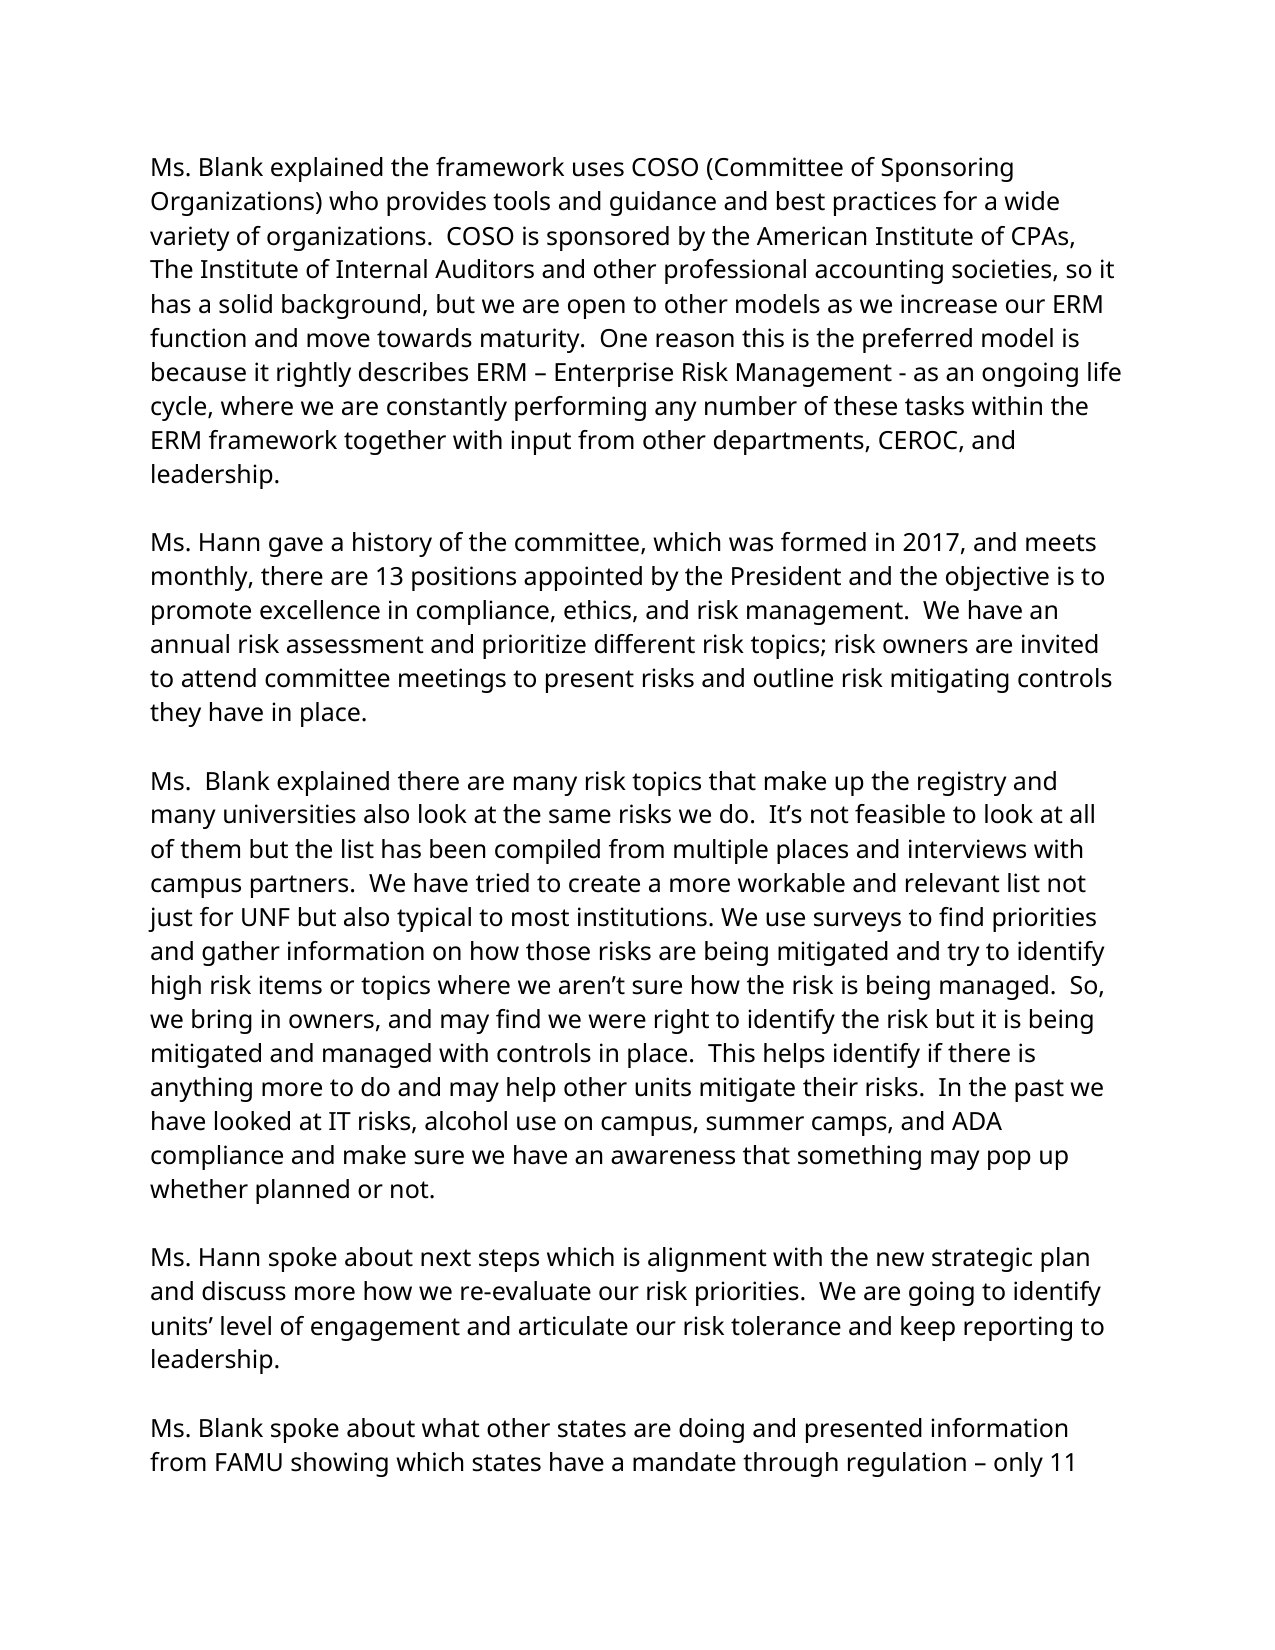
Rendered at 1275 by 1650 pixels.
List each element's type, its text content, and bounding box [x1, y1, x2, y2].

text Ms. Hann gave a history of the committee, which was formed in 2017, and meets monthly, there are 13 positions appointed by the President and the objective is to promote excellence in compliance, ethics, and risk management. We have an annual risk assessment and prioritize different risk topics; risk owners are invited to attend committee meetings to present risks and outline risk mitigating controls they have in place. [150, 525, 1125, 729]
text Ms. Hann spoke about next steps which is alignment with the new strategic plan and discuss more how we re-evaluate our risk priorities. We are going to identify units’ level of engagement and articulate our risk tolerance and keep reporting to leadership. [150, 1240, 1125, 1376]
text Ms. Blank explained there are many risk topics that make up the registry and many universities also look at the same risks we do. It’s not feasible to look at all of them but the list has been compiled from multiple places and interviews with campus partners. We have tried to create a more workable and relevant list not just for UNF but also typical to most institutions. We use surveys to find priorities and gather information on how those risks are being mitigated and try to identify high risk items or topics where we aren’t sure how the risk is being managed. So, we bring in owners, and may find we were right to identify the risk but it is being mitigated and managed with controls in place. This helps identify if there is anything more to do and may help other units mitigate their risks. In the past we have looked at IT risks, alcohol use on campus, summer camps, and ADA compliance and make sure we have an awareness that something may pop up whether planned or not. [150, 763, 1125, 1206]
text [150, 1410, 1125, 1478]
text Ms. Blank explained the framework uses COSO (Committee of Sponsoring Organizations) who provides tools and guidance and best practices for a wide variety of organizations. COSO is sponsored by the American Institute of CPAs, The Institute of Internal Auditors and other professional accounting societies, so it has a solid background, but we are open to other models as we increase our ERM function and move towards maturity. One reason this is the preferred model is because it rightly describes ERM – Enterprise Risk Management - as an ongoing life cycle, where we are constantly performing any number of these tasks within the ERM framework together with input from other departments, CEROC, and leadership. [150, 150, 1125, 491]
